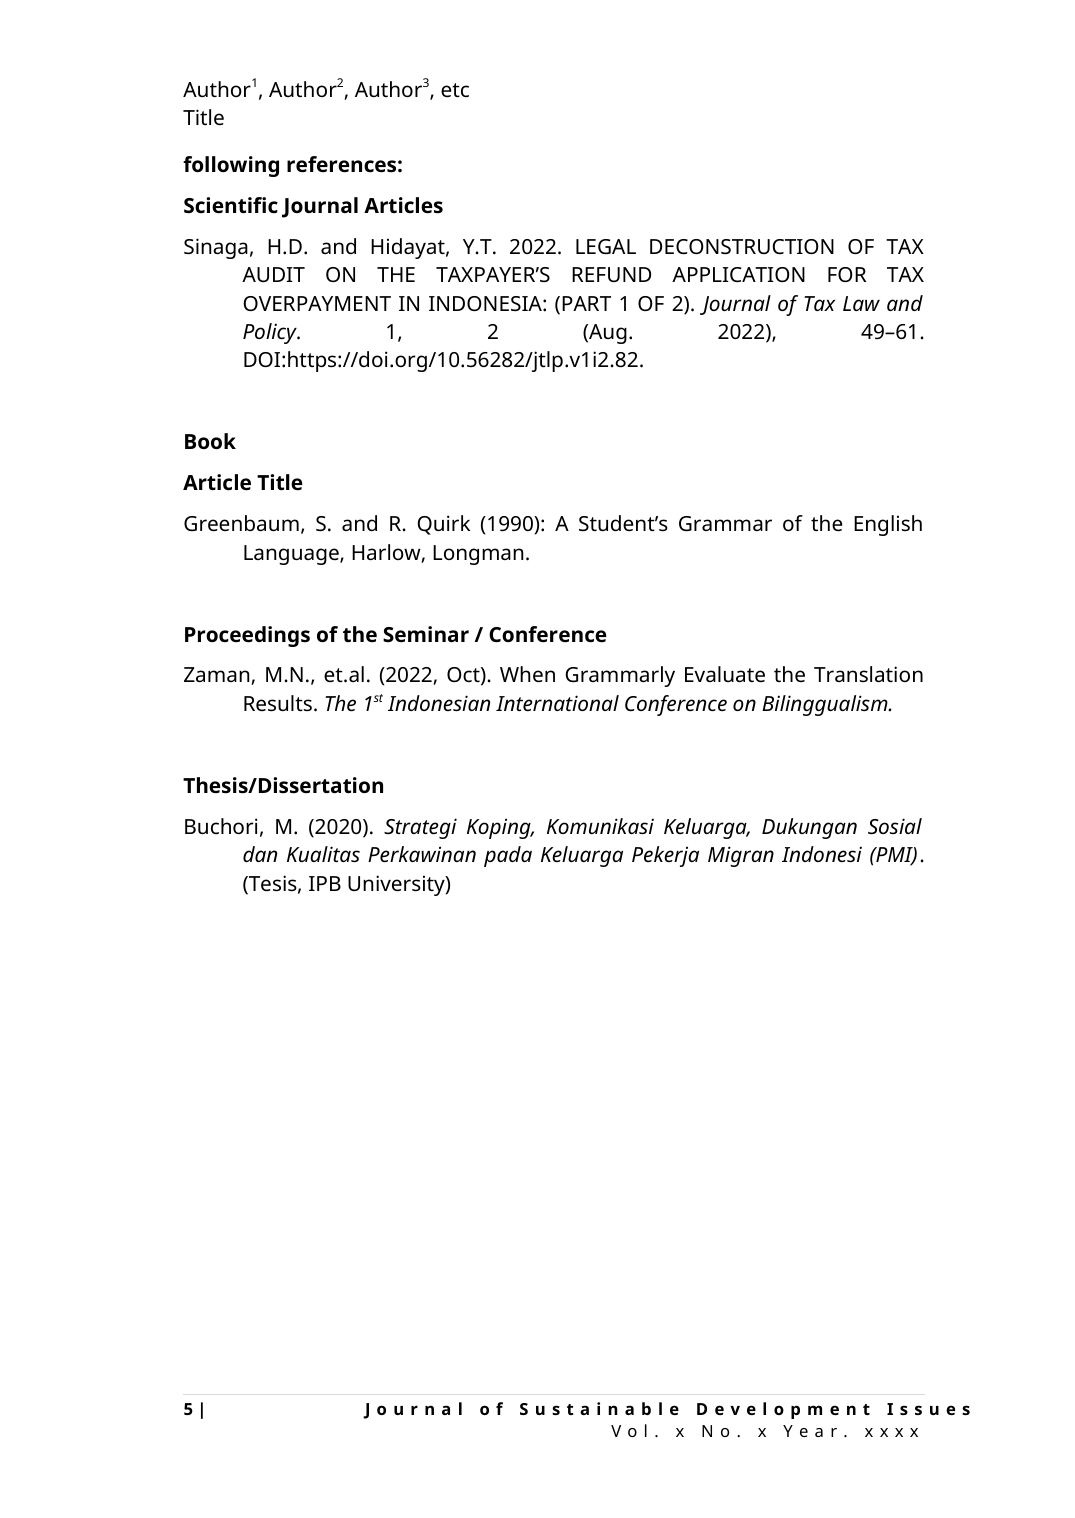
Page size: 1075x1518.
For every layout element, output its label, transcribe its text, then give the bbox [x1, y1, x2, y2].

text following references: [183, 150, 925, 178]
text Greenbaum, S. and R. Quirk (1990): A Student’s Grammar of the English Language, Harlow, Longman. [183, 509, 925, 566]
text Scientific Journal Articles [183, 191, 925, 219]
text Proceedings of the Seminar / Conference [183, 620, 925, 648]
text Zaman, M.N., et.al. (2022, Oct). When Grammarly Evaluate the Translation Results. The 1st Indonesian International Conference on Bilinggualism. [183, 661, 925, 717]
text Article Title [183, 468, 925, 497]
text Buchori, M. (2020). Strategi Koping, Komunikasi Keluarga, Dukungan Sosial dan Kualitas Perkawinan pada Keluarga Pekerja Migran Indonesi (PMI). (Tesis, IPB University) [183, 812, 925, 897]
text Book [183, 427, 925, 456]
text Sinaga, H.D. and Hidayat, Y.T. 2022. LEGAL DECONSTRUCTION OF TAX AUDIT ON THE TAXPAYER’S REFUND APPLICATION FOR TAX OVERPAYMENT IN INDONESIA: (PART 1 OF 2). Journal of Tax Law and Policy. 1, 2 (Aug. 2022), 49–61. DOI:https://doi.org/10.56282/jtlp.v1i2.82. [183, 232, 925, 374]
text Thesis/Dissertation [183, 771, 925, 799]
